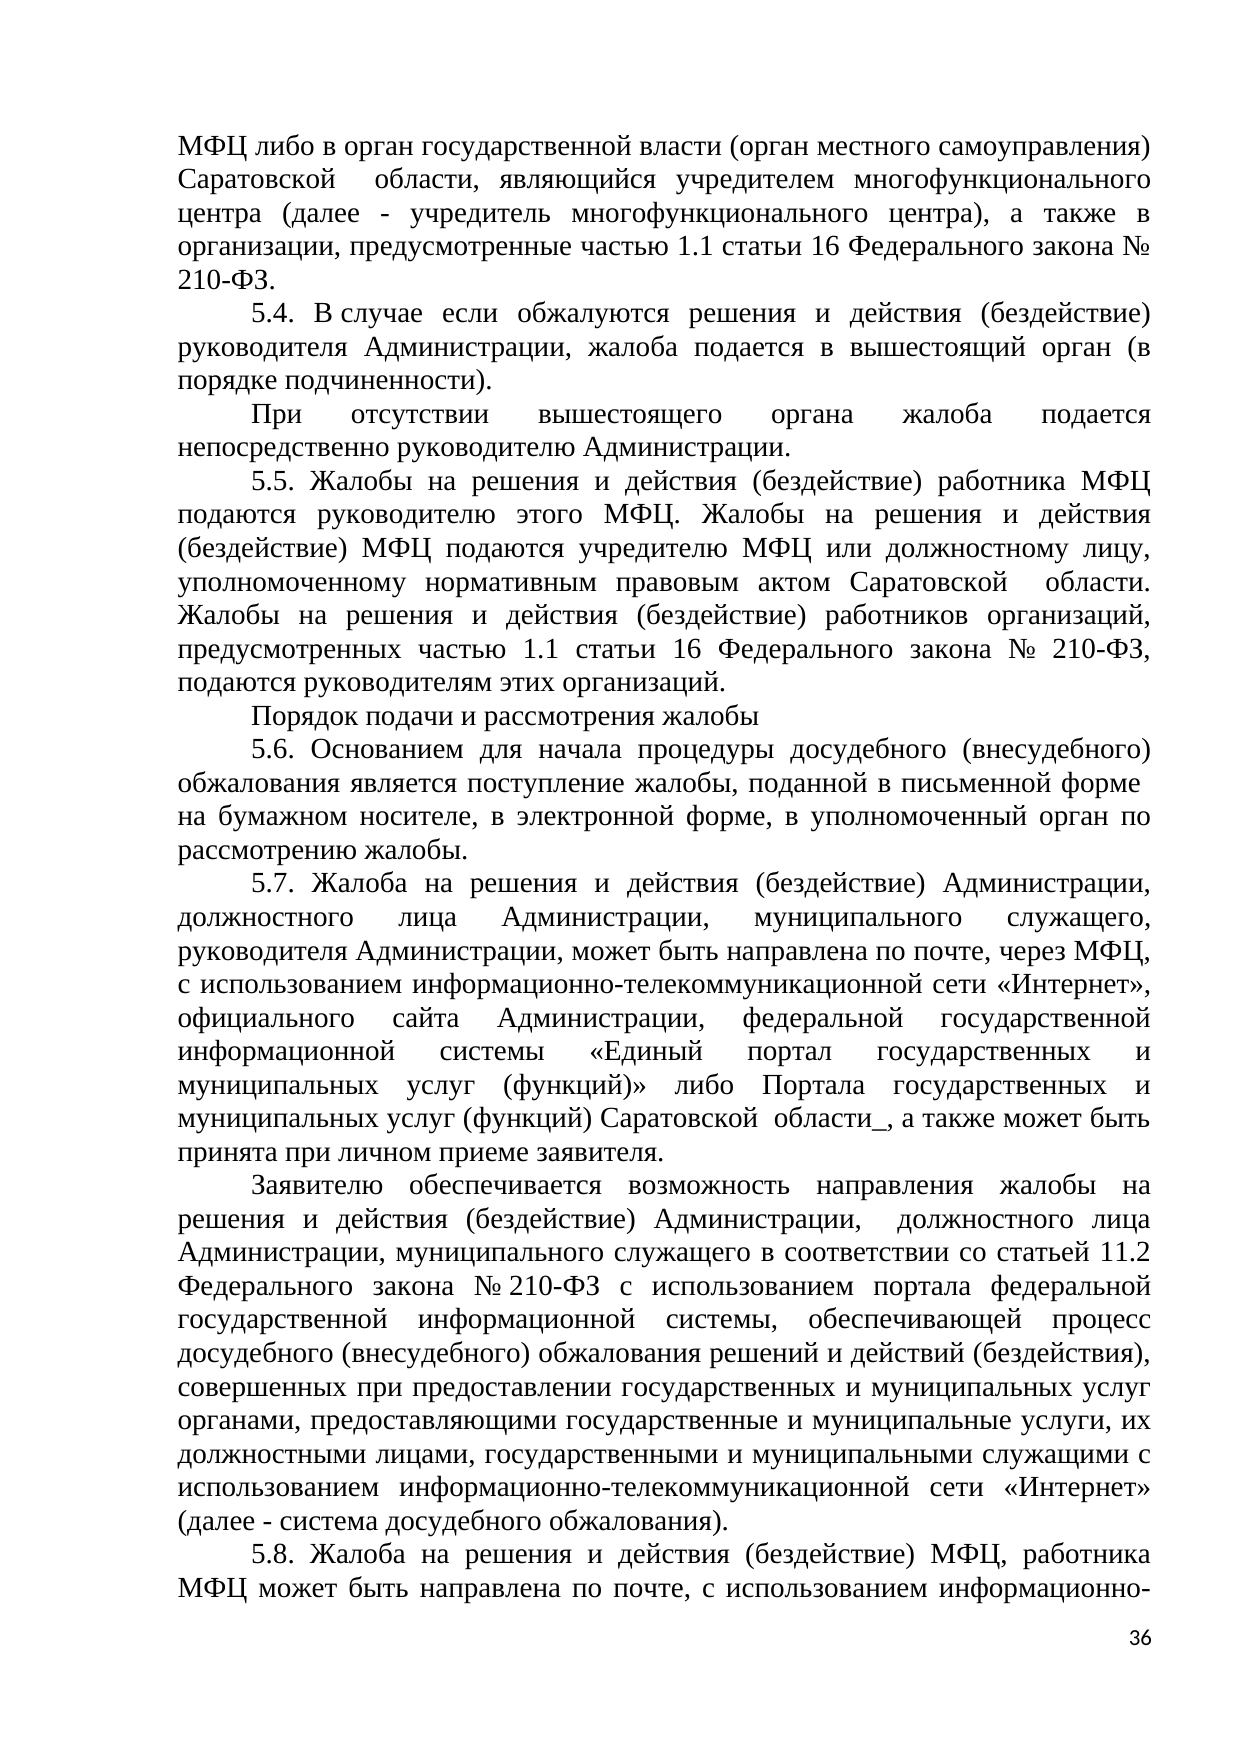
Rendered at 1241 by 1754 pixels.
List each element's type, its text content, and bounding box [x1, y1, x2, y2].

text При отсутствии вышестоящего органа жалоба подается непосредственно руководителю Администрации. [177, 396, 1152, 463]
text 5.6. Основанием для начала процедуры досудебного (внесудебного) обжалования является поступление жалобы, поданной в письменной форме на бумажном носителе, в электронной форме, в уполномоченный орган по рассмотрению жалобы. [177, 731, 1152, 866]
text 5.7. Жалоба на решения и действия (бездействие) Администрации, должностного лица Администрации, муниципального служащего, руководителя Администрации, может быть направлена по почте, через МФЦ, с использованием информационно-телекоммуникационной сети «Интернет», официального сайта Администрации, федеральной государственной информационной системы «Единый портал государственных и муниципальных услуг (функций)» либо Портала государственных и муниципальных услуг (функций) Саратовской области_, а также может быть принята при личном приеме заявителя. [177, 866, 1152, 1167]
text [177, 128, 1152, 295]
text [177, 1536, 1152, 1603]
text 5.4. В случае если обжалуются решения и действия (бездействие) руководителя Администрации, жалоба подается в вышестоящий орган (в порядке подчиненности). [177, 295, 1152, 396]
text 5.5. Жалобы на решения и действия (бездействие) работника МФЦ подаются руководителю этого МФЦ. Жалобы на решения и действия (бездействие) МФЦ подаются учредителю МФЦ или должностному лицу, уполномоченному нормативным правовым актом Саратовской области. Жалобы на решения и действия (бездействие) работников организаций, предусмотренных частью 1.1 статьи 16 Федерального закона № 210-ФЗ, подаются руководителям этих организаций. [177, 463, 1152, 698]
text Порядок подачи и рассмотрения жалобы [177, 698, 1152, 731]
text Заявителю обеспечивается возможность направления жалобы на решения и действия (бездействие) Администрации, должностного лица Администрации, муниципального служащего в соответствии со статьей 11.2 Федерального закона № 210-ФЗ с использованием портала федеральной государственной информационной системы, обеспечивающей процесс досудебного (внесудебного) обжалования решений и действий (бездействия), совершенных при предоставлении государственных и муниципальных услуг органами, предоставляющими государственные и муниципальные услуги, их должностными лицами, государственными и муниципальными служащими с использованием информационно-телекоммуникационной сети «Интернет» (далее - система досудебного обжалования). [177, 1167, 1152, 1536]
